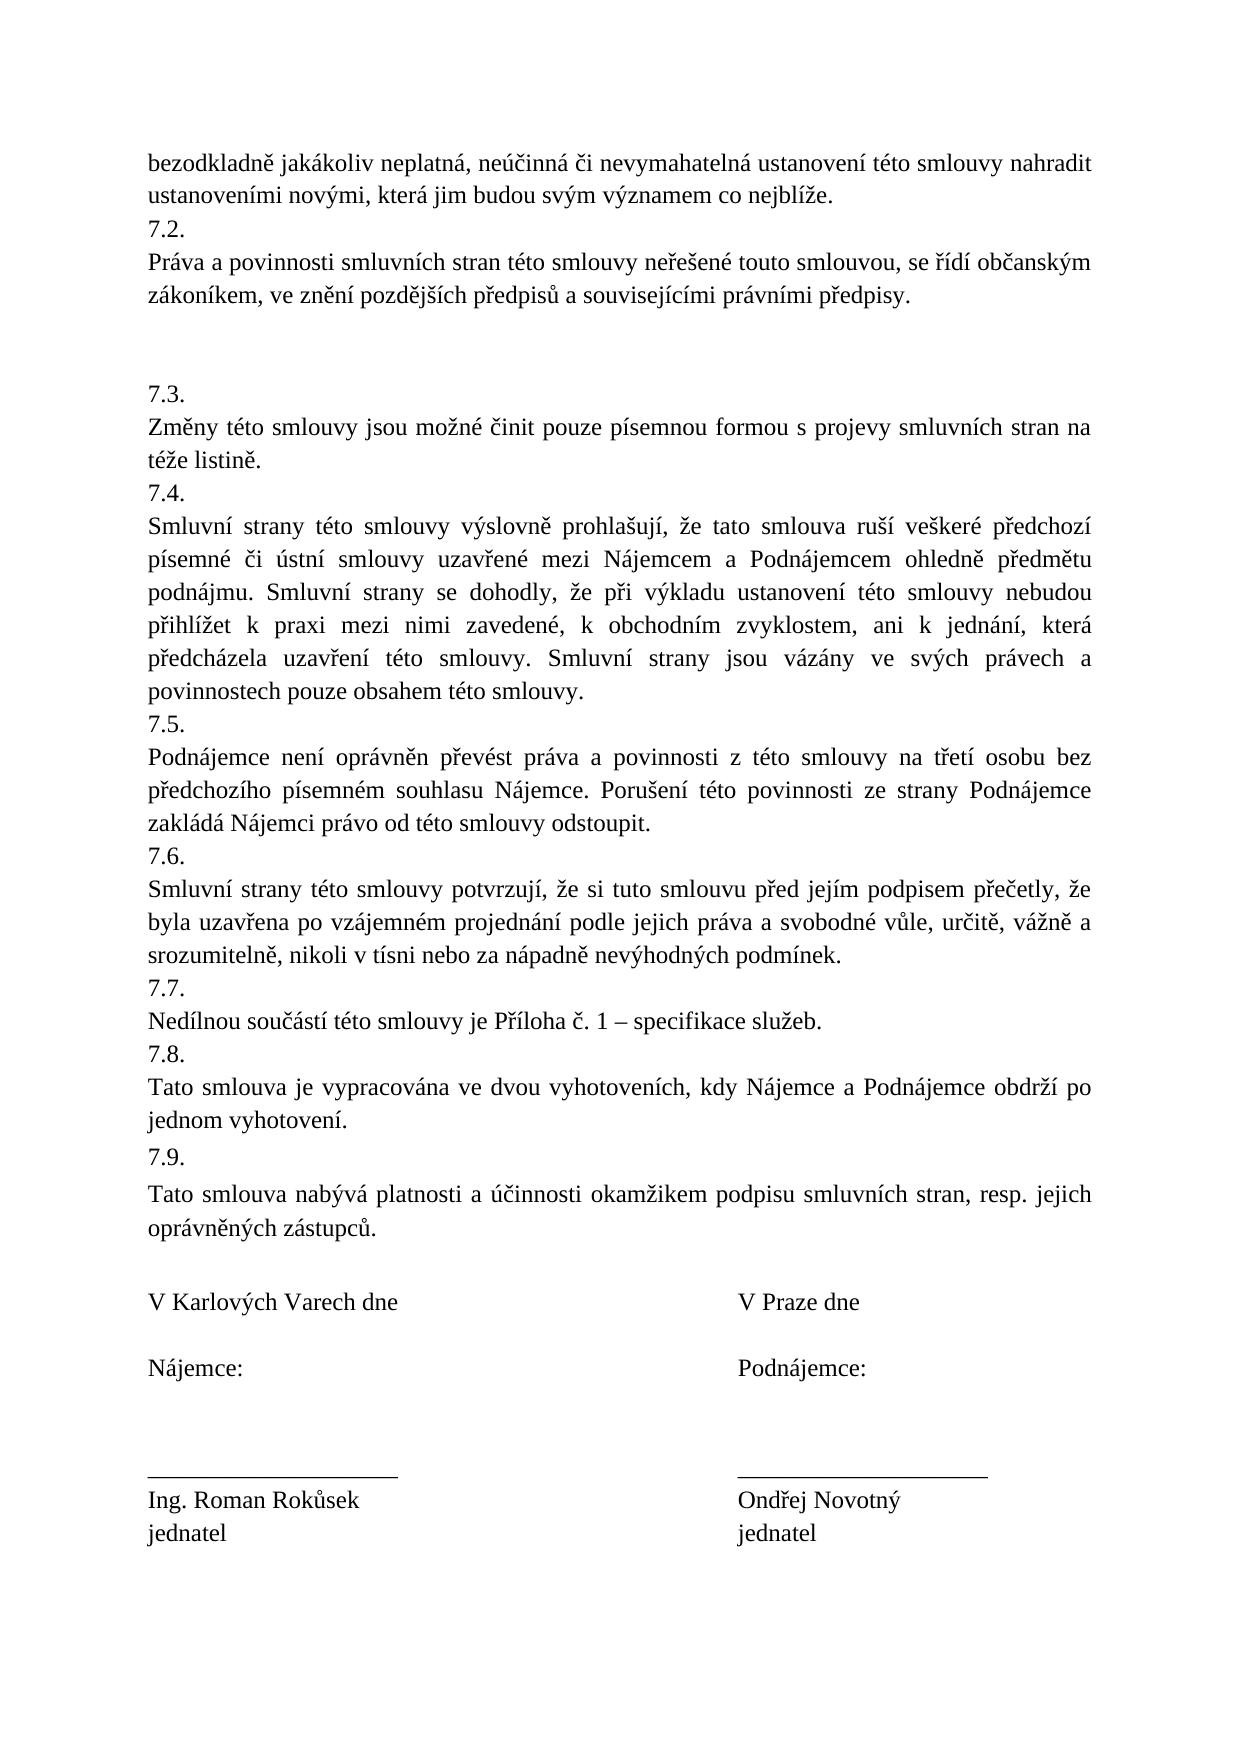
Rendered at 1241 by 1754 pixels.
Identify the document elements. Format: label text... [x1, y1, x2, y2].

text ____________________ ____________________ [148, 1452, 1093, 1481]
text Tato smlouva je vypracována ve dvou vyhotoveních, kdy Nájemce a Podnájemce obdrží po jednom vyhotovení. [148, 1072, 1093, 1134]
text jednatel jednatel [148, 1518, 1093, 1547]
text Tato smlouva nabývá platnosti a účinnosti okamžikem podpisu smluvních stran, resp. jejich oprávněných zástupců. [148, 1179, 1093, 1241]
text Ing. Roman Rokůsek Ondřej Novotný [148, 1485, 1093, 1514]
text Práva a povinnosti smluvních stran této smlouvy neřešené touto smlouvou, se řídí občanským zákoníkem, ve znění pozdějších předpisů a souvisejícími právními předpisy. [148, 247, 1093, 308]
text 7.8. [148, 1039, 1093, 1068]
text 7.9. [148, 1142, 1093, 1171]
text 7.6. [148, 841, 1093, 870]
text Podnájemce není oprávněn převést práva a povinnosti z této smlouvy na třetí osobu bez předchozího písemném souhlasu Nájemce. Porušení této povinnosti ze strany Podnájemce zakládá Nájemci právo od této smlouvy odstoupit. [148, 742, 1093, 837]
text 7.7. [148, 973, 1093, 1002]
text V Karlových Varech dne V Praze dne [148, 1287, 1093, 1316]
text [148, 148, 1093, 209]
text 7.2. [148, 214, 1093, 242]
text Smluvní strany této smlouvy výslovně prohlašují, že tato smlouva ruší veškeré předchozí písemné či ústní smlouvy uzavřené mezi Nájemcem a Podnájemcem ohledně předmětu podnájmu. Smluvní strany se dohodly, že při výkladu ustanovení této smlouvy nebudou přihlížet k praxi mezi nimi zavedené, k obchodním zvyklostem, ani k jednání, která předcházela uzavření této smlouvy. Smluvní strany jsou vázány ve svých právech a povinnostech pouze obsahem této smlouvy. [148, 511, 1093, 705]
text Změny této smlouvy jsou možné činit pouze písemnou formou s projevy smluvních stran na téže listině. [148, 412, 1093, 473]
text Nedílnou součástí této smlouvy je Příloha č. 1 – specifikace služeb. [148, 1006, 1093, 1035]
text Nájemce: Podnájemce: [148, 1353, 1093, 1382]
text 7.4. [148, 478, 1093, 507]
text 7.5. [148, 709, 1093, 738]
text 7.3. [148, 379, 1093, 407]
text Smluvní strany této smlouvy potvrzují, že si tuto smlouvu před jejím podpisem přečetly, že byla uzavřena po vzájemném projednání podle jejich práva a svobodné vůle, určitě, vážně a srozumitelně, nikoli v tísni nebo za nápadně nevýhodných podmínek. [148, 874, 1093, 969]
